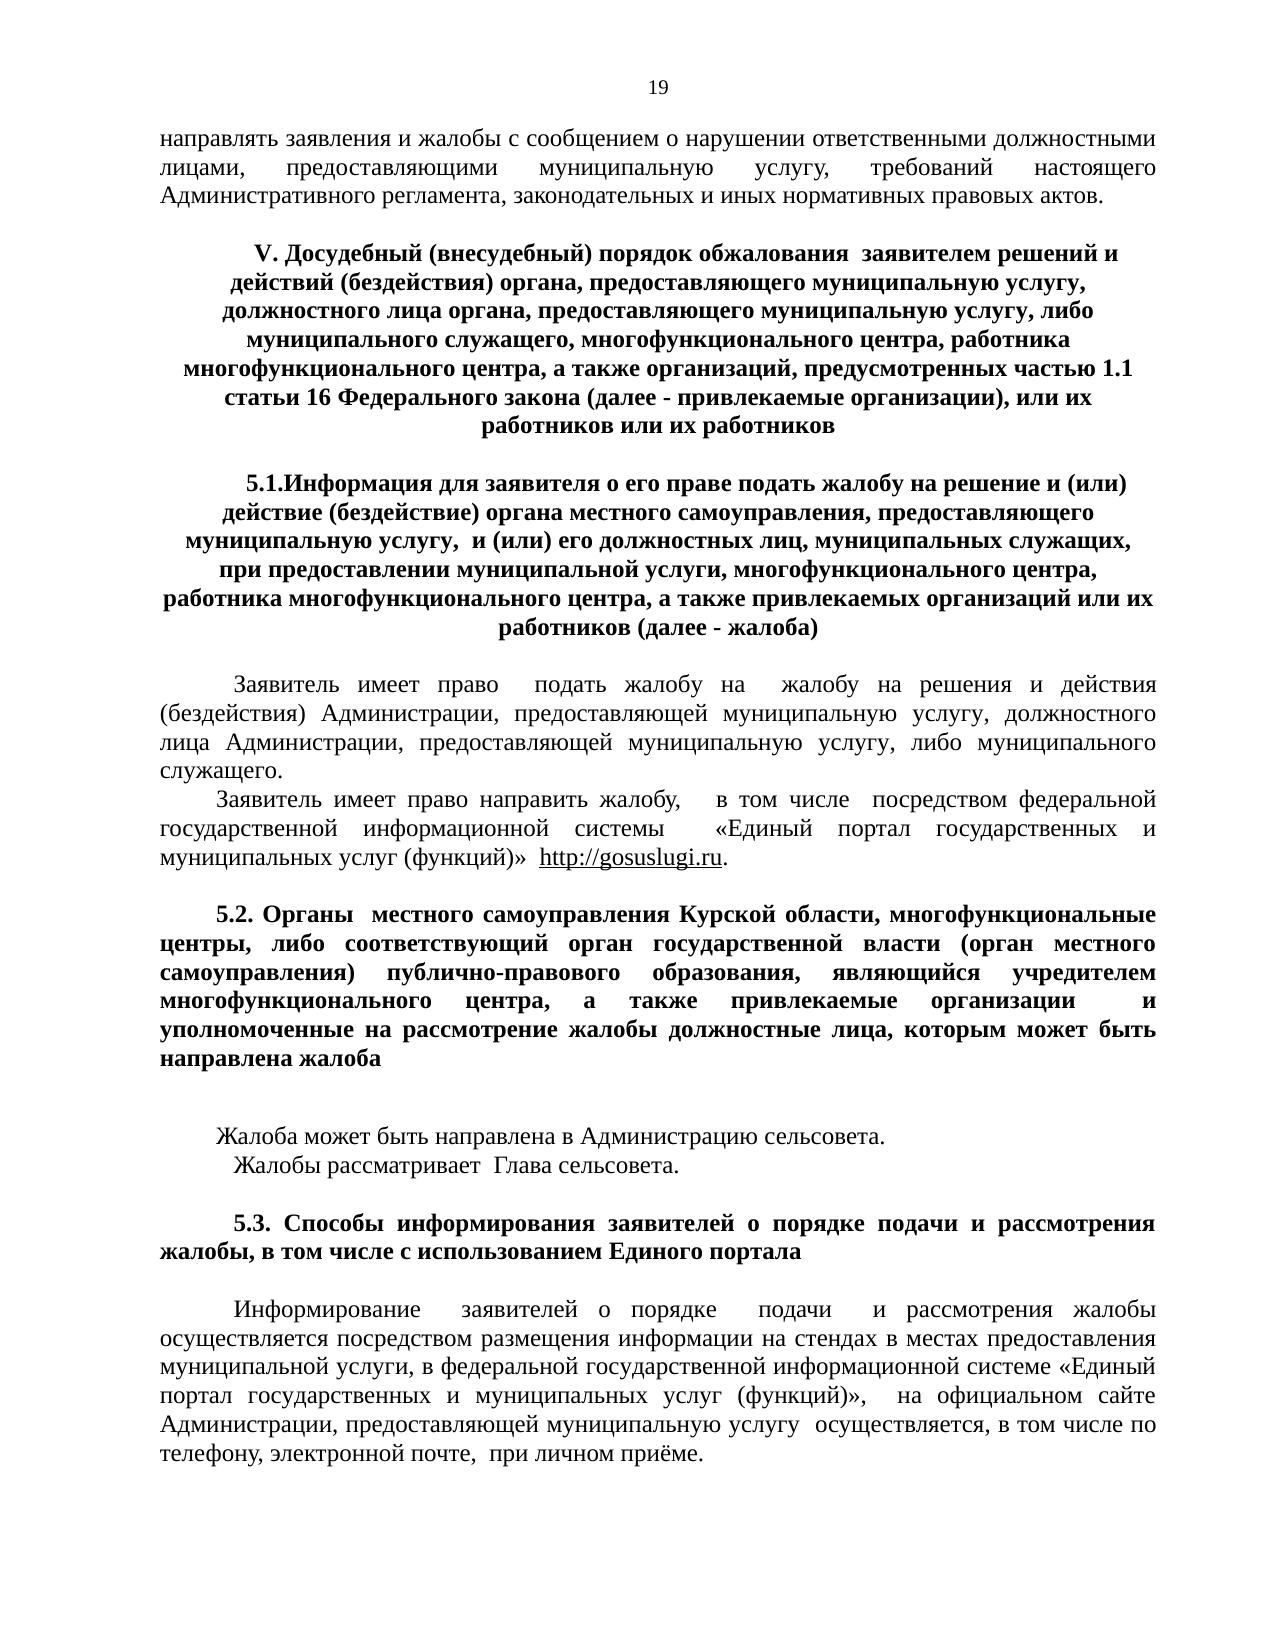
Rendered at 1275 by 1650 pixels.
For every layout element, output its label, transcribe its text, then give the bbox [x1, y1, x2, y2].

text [159, 123, 1157, 209]
text 5.3. Способы информирования заявителей о порядке подачи и рассмотрения жалобы, в том числе с использованием Единого портала [159, 1208, 1157, 1265]
text Заявитель имеет право направить жалобу, в том числе посредством федеральной государственной информационной системы «Единый портал государственных и муниципальных услуг (функций)» http://gosuslugi.ru. [159, 784, 1157, 871]
text Жалоба может быть направлена в Администрацию сельсовета. [159, 1121, 1157, 1150]
text Информирование заявителей о порядке подачи и рассмотрения жалобы осуществляется посредством размещения информации на стендах в местах предоставления муниципальной услуги, в федеральной государственной информационной системе «Единый портал государственных и муниципальных услуг (функций)», на официальном сайте Администрации, предоставляющей муниципальную услугу осуществляется, в том числе по телефону, электронной почте, при личном приёме. [159, 1294, 1157, 1466]
text V. Досудебный (внесудебный) порядок обжалования заявителем решений и действий (бездействия) органа, предоставляющего муниципальную услугу, должностного лица органа, предоставляющего муниципальную услугу, либо муниципального служащего, многофункционального центра, работника многофункционального центра, а также организаций, предусмотренных частью 1.1 статьи 16 Федерального закона (далее - привлекаемые организации), или их работников или их работников [159, 238, 1157, 439]
text Жалобы рассматривает Глава сельсовета. [159, 1150, 1157, 1179]
text Заявитель имеет право подать жалобу на жалобу на решения и действия (бездействия) Администрации, предоставляющей муниципальную услугу, должностного лица Администрации, предоставляющей муниципальную услугу, либо муниципального служащего. [159, 669, 1157, 784]
text 5.1.Информация для заявителя о его праве подать жалобу на решение и (или) действие (бездействие) органа местного самоуправления, предоставляющего муниципальную услугу, и (или) его должностных лиц, муниципальных служащих, при предоставлении муниципальной услуги, многофункционального центра, работника многофункционального центра, а также привлекаемых организаций или их работников (далее - жалоба) [159, 468, 1157, 641]
text 5.2. Органы местного самоуправления Курской области, многофункциональные центры, либо соответствующий орган государственной власти (орган местного самоуправления) публично-правового образования, являющийся учредителем многофункционального центра, а также привлекаемые организации и уполномоченные на рассмотрение жалобы должностные лица, которым может быть направлена жалоба [159, 899, 1157, 1072]
